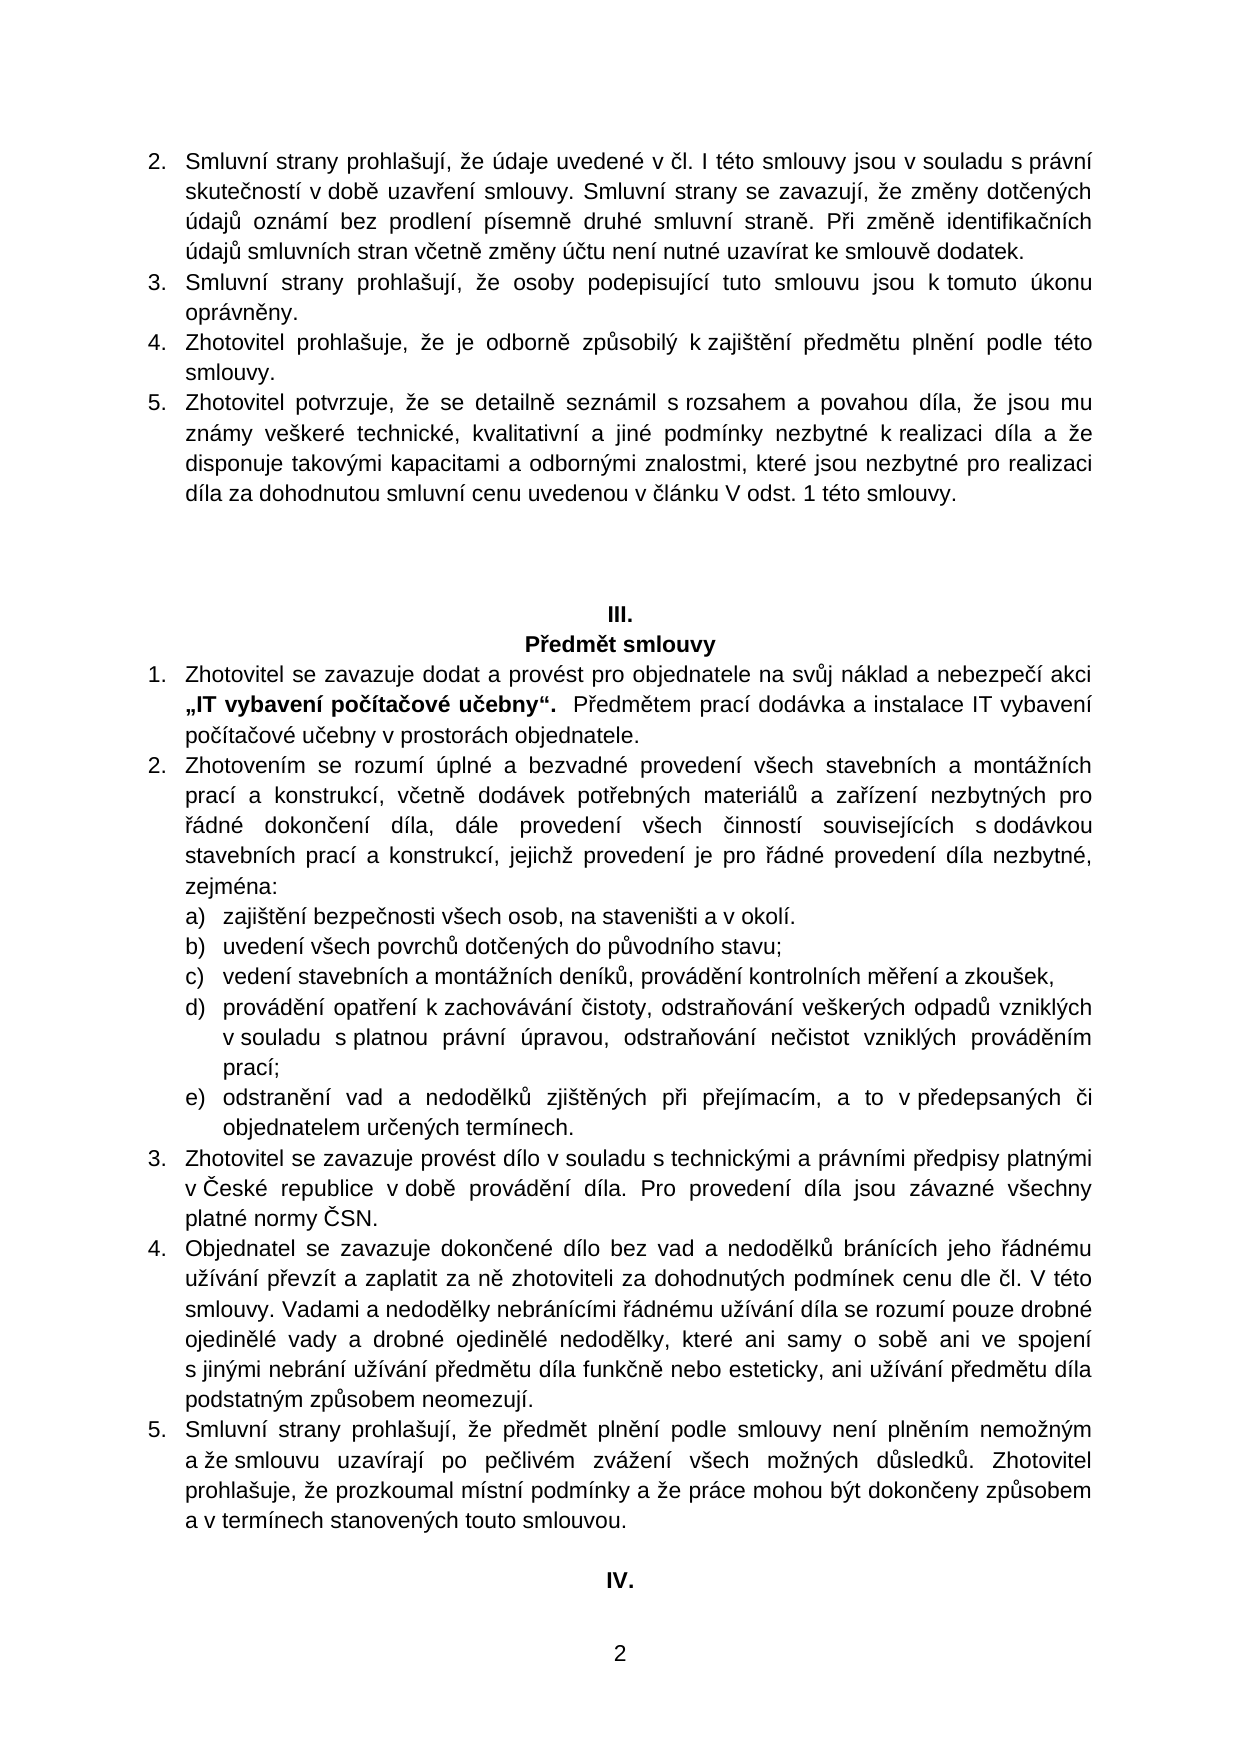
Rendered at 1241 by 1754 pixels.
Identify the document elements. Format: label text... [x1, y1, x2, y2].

list zajištění bezpečnosti všech osob, na staveništi a v okolí. [185, 903, 1093, 929]
text IV. [148, 1567, 1093, 1594]
list Smluvní strany prohlašují, že osoby podepisující tuto smlouvu jsou k tomuto úkonu oprávněny. [148, 268, 1093, 325]
list Smluvní strany prohlašují, že předmět plnění podle smlouvy není plněním nemožným a že smlouvu uzavírají po pečlivém zvážení všech možných důsledků. Zhotovitel prohlašuje, že prozkoumal místní podmínky a že práce mohou být dokončeny způsobem a v termínech stanovených touto smlouvou. [148, 1416, 1093, 1533]
text III. [148, 601, 1093, 627]
list odstranění vad a nedodělků zjištěných při přejímacím, a to v předepsaných či objednatelem určených termínech. [185, 1084, 1093, 1141]
list Zhotovitel se zavazuje dodat a provést pro objednatele na svůj náklad a nebezpečí akci „IT vybavení počítačové učebny“. Předmětem prací dodávka a instalace IT vybavení počítačové učebny v prostorách objednatele. [148, 661, 1093, 748]
list provádění opatření k zachovávání čistoty, odstraňování veškerých odpadů vzniklých v souladu s platnou právní úpravou, odstraňování nečistot vzniklých prováděním prací; [185, 993, 1093, 1080]
list Zhotovením se rozumí úplné a bezvadné provedení všech stavebních a montážních prací a konstrukcí, včetně dodávek potřebných materiálů a zařízení nezbytných pro řádné dokončení díla, dále provedení všech činností souvisejících s dodávkou stavebních prací a konstrukcí, jejichž provedení je pro řádné provedení díla nezbytné, zejména: [148, 752, 1093, 899]
list Zhotovitel se zavazuje provést dílo v souladu s technickými a právními předpisy platnými v České republice v době provádění díla. Pro provedení díla jsou závazné všechny platné normy ČSN. [148, 1144, 1093, 1231]
text Předmět smlouvy [148, 631, 1093, 657]
list Zhotovitel potvrzuje, že se detailně seznámil s rozsahem a povahou díla, že jsou mu známy veškeré technické, kvalitativní a jiné podmínky nezbytné k realizaci díla a že disponuje takovými kapacitami a odbornými znalostmi, které jsou nezbytné pro realizaci díla za dohodnutou smluvní cenu uvedenou v článku V odst. 1 této smlouvy. [148, 389, 1093, 506]
list uvedení všech povrchů dotčených do původního stavu; [185, 933, 1093, 959]
list vedení stavebních a montážních deníků, provádění kontrolních měření a zkoušek, [185, 963, 1093, 989]
list Objednatel se zavazuje dokončené dílo bez vad a nedodělků bránících jeho řádnému užívání převzít a zaplatit za ně zhotoviteli za dohodnutých podmínek cenu dle čl. V této smlouvy. Vadami a nedodělky nebránícími řádnému užívání díla se rozumí pouze drobné ojedinělé vady a drobné ojedinělé nedodělky, které ani samy o sobě ani ve spojení s jinými nebrání užívání předmětu díla funkčně nebo esteticky, ani užívání předmětu díla podstatným způsobem neomezují. [148, 1235, 1093, 1412]
list Zhotovitel prohlašuje, že je odborně způsobilý k zajištění předmětu plnění podle této smlouvy. [148, 329, 1093, 385]
list Smluvní strany prohlašují, že údaje uvedené v čl. I této smlouvy jsou v souladu s právní skutečností v době uzavření smlouvy. Smluvní strany se zavazují, že změny dotčených údajů oznámí bez prodlení písemně druhé smluvní straně. Při změně identifikačních údajů smluvních stran včetně změny účtu není nutné uzavírat ke smlouvě dodatek. [148, 148, 1093, 264]
